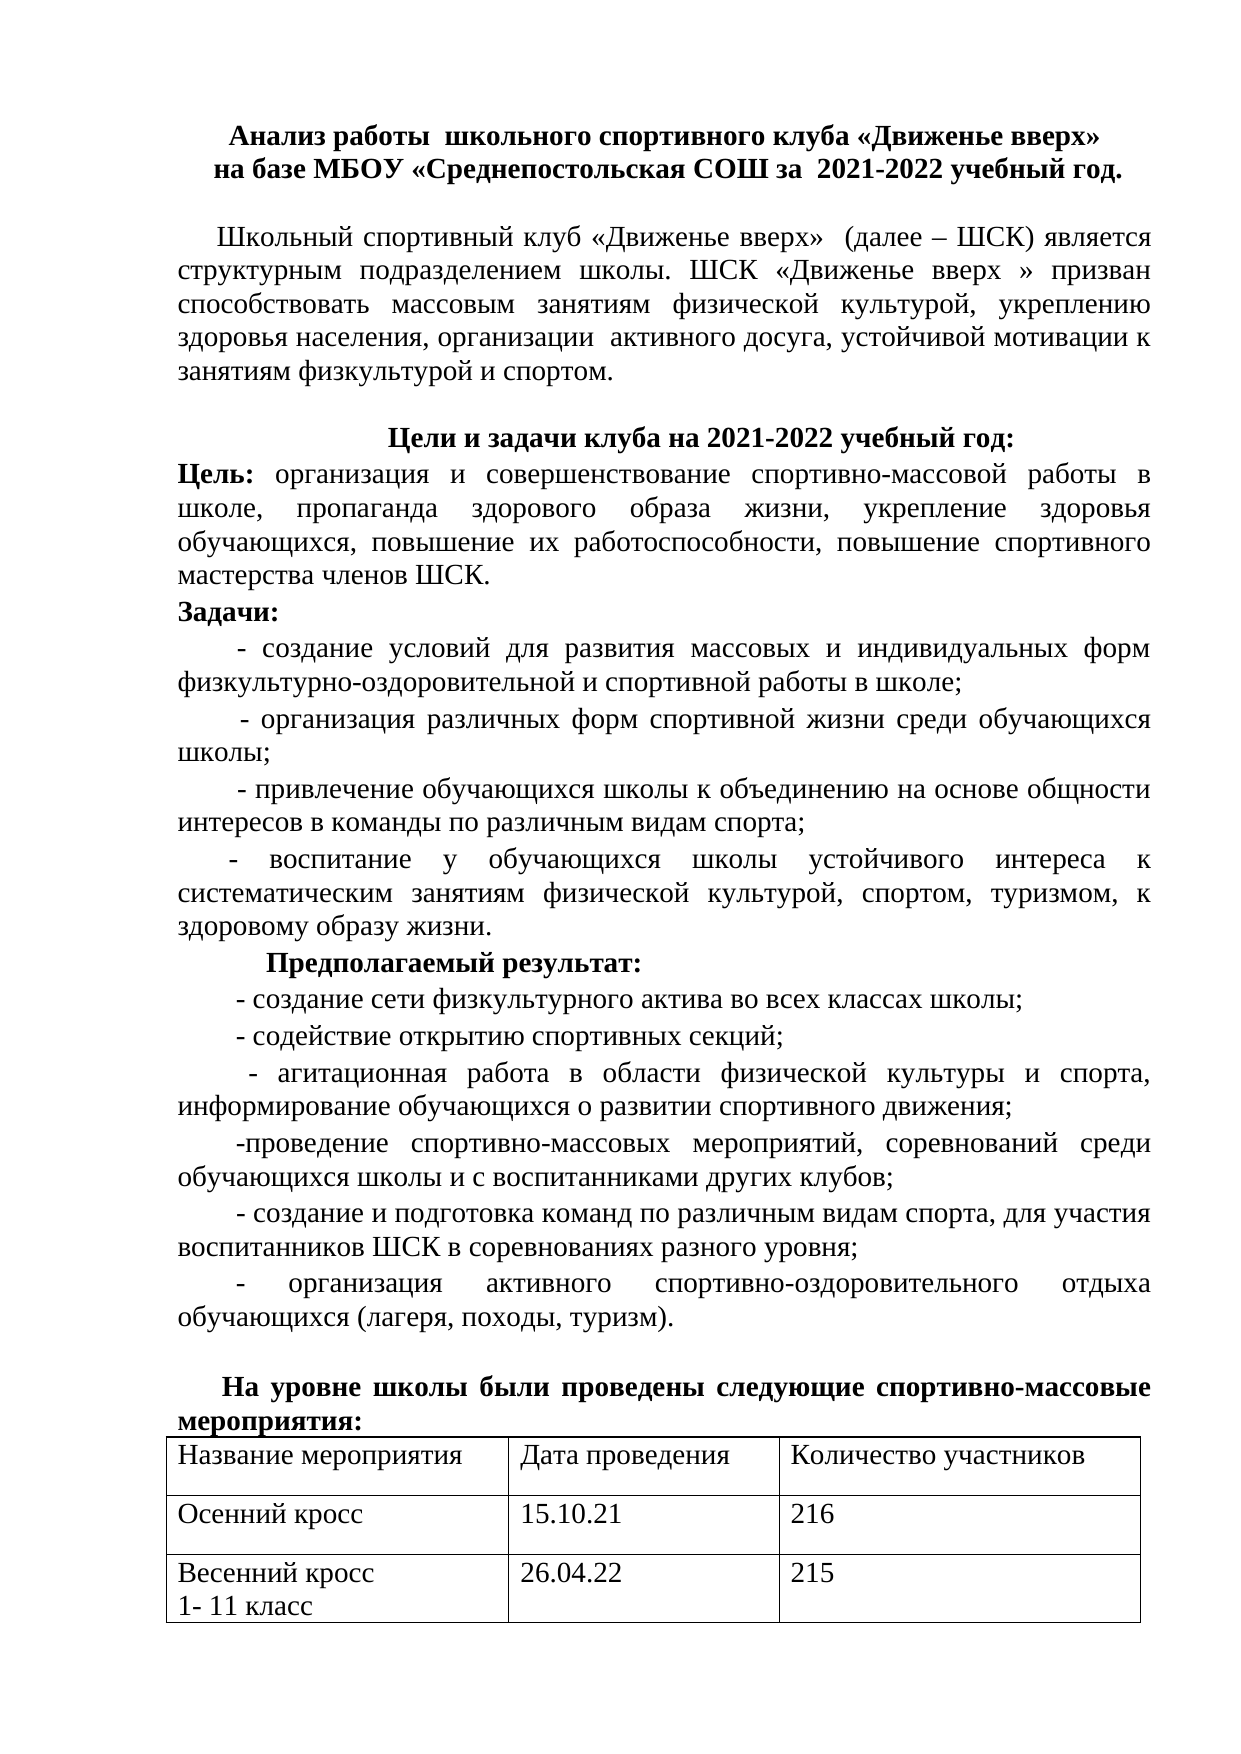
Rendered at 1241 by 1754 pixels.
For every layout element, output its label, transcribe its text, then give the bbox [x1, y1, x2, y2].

text - воспитание у обучающихся школы устойчивого интереса к систематическим занятиям физической культурой, спортом, туризмом, к здоровому образу жизни. [177, 841, 1152, 942]
text - создание условий для развития массовых и индивидуальных форм физкультурно-оздоровительной и спортивной работы в школе; [177, 631, 1152, 698]
text Школьный спортивный клуб «Движенье вверх» (далее – ШСК) является структурным подразделением школы. ШСК «Движенье вверх » призван способствовать массовым занятиям физической культурой, укреплению здоровья населения, организации активного досуга, устойчивой мотивации к занятиям физкультурой и спортом. [177, 219, 1152, 386]
text - содействие открытию спортивных секций; [177, 1018, 1152, 1052]
table_cell Весенний кросс 1- 11 класс [167, 1555, 508, 1622]
table_header Название мероприятия [167, 1438, 508, 1495]
text Цели и задачи клуба на 2021-2022 учебный год: [177, 420, 1152, 453]
text - создание сети физкультурного актива во всех классах школы; [177, 982, 1152, 1015]
table_cell Осенний кросс [167, 1496, 508, 1554]
text Цель: организация и совершенствование спортивно-массовой работы в школе, пропаганда здорового образа жизни, укрепление здоровья обучающихся, повышение их работоспособности, повышение спортивного мастерства членов ШСК. [177, 457, 1152, 591]
text - организация различных форм спортивной жизни среди обучающихся школы; [177, 701, 1152, 768]
text -проведение спортивно-массовых мероприятий, соревнований среди обучающихся школы и с воспитанниками других клубов; [177, 1125, 1152, 1192]
text - агитационная работа в области физической культуры и спорта, информирование обучающихся о развитии спортивного движения; [177, 1055, 1152, 1122]
text - организация активного спортивно-оздоровительного отдыха обучающихся (лагеря, походы, туризм). [177, 1266, 1152, 1333]
text На уровне школы были проведены следующие спортивно-массовые мероприятия: [177, 1369, 1152, 1436]
text Задачи: [177, 594, 1152, 627]
text на базе МБОУ «Среднепостольская СОШ за 2021-2022 учебный год. [177, 152, 1152, 185]
text Предполагаемый результат: [177, 945, 1152, 978]
table_cell 26.04.22 [509, 1555, 779, 1622]
text - создание и подготовка команд по различным видам спорта, для участия воспитанников ШСК в соревнованиях разного уровня; [177, 1195, 1152, 1262]
text - привлечение обучающихся школы к объединению на основе общности интересов в команды по различным видам спорта; [177, 771, 1152, 838]
table_header Количество участников [780, 1438, 1140, 1495]
table_cell 215 [780, 1555, 1140, 1622]
table_cell 15.10.21 [509, 1496, 779, 1554]
text Анализ работы школьного спортивного клуба «Движенье вверх» [177, 118, 1152, 152]
table_cell 216 [780, 1496, 1140, 1554]
table_header Дата проведения [509, 1438, 779, 1495]
